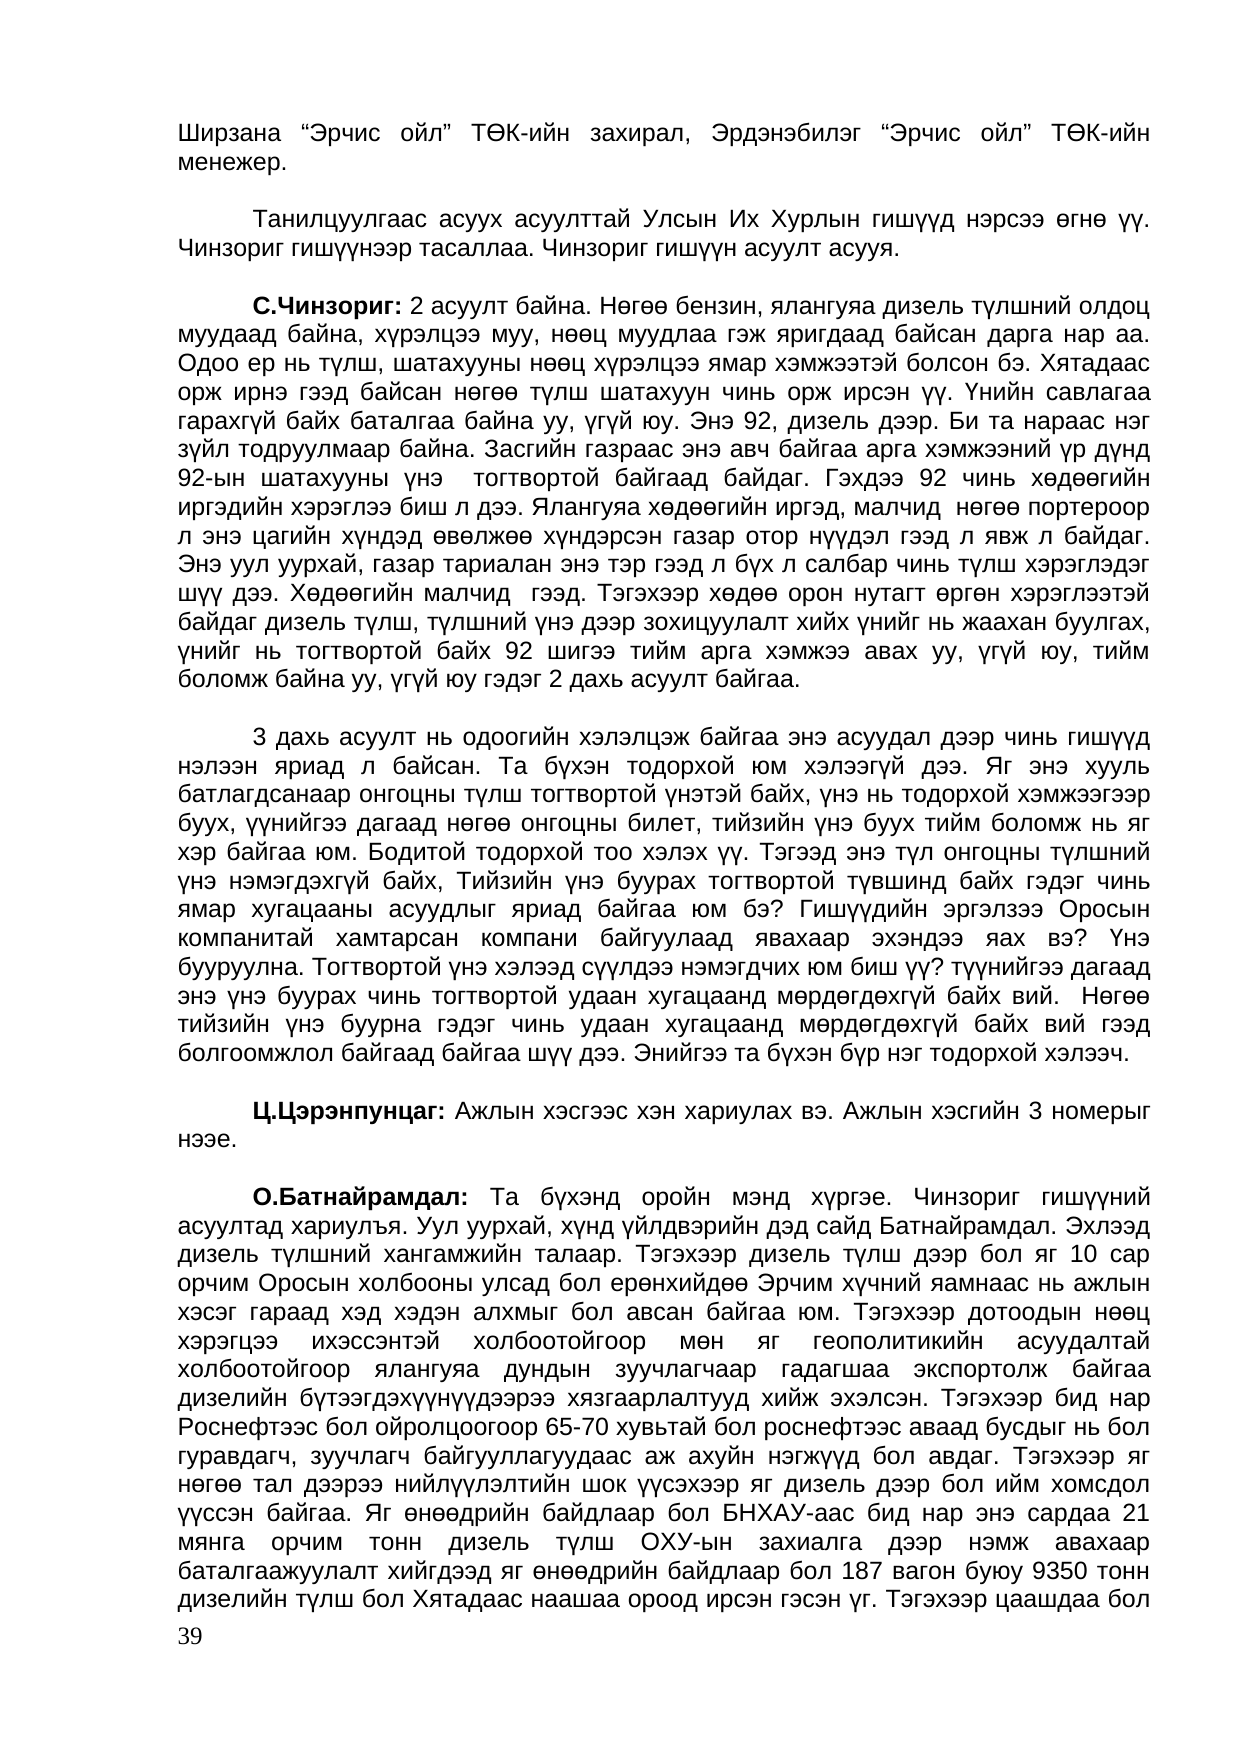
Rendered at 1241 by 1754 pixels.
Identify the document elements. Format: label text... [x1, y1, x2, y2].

text Танилцуулгаас асуух асуулттай Улсын Их Хурлын гишүүд нэрсээ өгнө үү. Чинзориг гишүүнээр тасаллаа. Чинзориг гишүүн асуулт асууя. [177, 204, 1152, 262]
text С.Чинзориг: 2 асуулт байна. Нөгөө бензин, ялангуяа дизель түлшний олдоц муудаад байна, хүрэлцээ муу, нөөц муудлаа гэж яригдаад байсан дарга нар аа. Одоо ер нь түлш, шатахууны нөөц хүрэлцээ ямар хэмжээтэй болсон бэ. Хятадаас орж ирнэ гээд байсан нөгөө түлш шатахуун чинь орж ирсэн үү. Үнийн савлагаа гарахгүй байх баталгаа байна уу, үгүй юу. Энэ 92, дизель дээр. Би та нараас нэг зүйл тодруулмаар байна. Засгийн газраас энэ авч байгаа арга хэмжээний үр дүнд 92-ын шатахууны үнэ тогтвортой байгаад байдаг. Гэхдээ 92 чинь хөдөөгийн иргэдийн хэрэглээ биш л дээ. Ялангуяа хөдөөгийн иргэд, малчид нөгөө портероор л энэ цагийн хүндэд өвөлжөө хүндэрсэн газар отор нүүдэл гээд л явж л байдаг. Энэ уул уурхай, газар тариалан энэ тэр гээд л бүх л салбар чинь түлш хэрэглэдэг шүү дээ. Хөдөөгийн малчид гээд. Тэгэхээр хөдөө орон нутагт өргөн хэрэглээтэй байдаг дизель түлш, түлшний үнэ дээр зохицуулалт хийх үнийг нь жаахан буулгах, үнийг нь тогтвортой байх 92 шигээ тийм арга хэмжээ авах уу, үгүй юу, тийм боломж байна уу, үгүй юу гэдэг 2 дахь асуулт байгаа. [177, 291, 1152, 693]
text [177, 1182, 1152, 1613]
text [177, 118, 1152, 176]
text Ц.Цэрэнпунцаг: Ажлын хэсгээс хэн хариулах вэ. Ажлын хэсгийн 3 номерыг нээе. [177, 1096, 1152, 1153]
text 3 дахь асуулт нь одоогийн хэлэлцэж байгаа энэ асуудал дээр чинь гишүүд нэлээн яриад л байсан. Та бүхэн тодорхой юм хэлээгүй дээ. Яг энэ хууль батлагдсанаар онгоцны түлш тогтвортой үнэтэй байх, үнэ нь тодорхой хэмжээгээр буух, үүнийгээ дагаад нөгөө онгоцны билет, тийзийн үнэ буух тийм боломж нь яг хэр байгаа юм. Бодитой тодорхой тоо хэлэх үү. Тэгээд энэ түл онгоцны түлшний үнэ нэмэгдэхгүй байх, Тийзийн үнэ буурах тогтвортой түвшинд байх гэдэг чинь ямар хугацааны асуудлыг яриад байгаа юм бэ? Гишүүдийн эргэлзээ Оросын компанитай хамтарсан компани байгуулаад явахаар эхэндээ яах вэ? Үнэ бууруулна. Тогтвортой үнэ хэлээд сүүлдээ нэмэгдчих юм биш үү? түүнийгээ дагаад энэ үнэ буурах чинь тогтвортой удаан хугацаанд мөрдөгдөхгүй байх вий. Нөгөө тийзийн үнэ буурна гэдэг чинь удаан хугацаанд мөрдөгдөхгүй байх вий гээд болгоомжлол байгаад байгаа шүү дээ. Энийгээ та бүхэн бүр нэг тодорхой хэлээч. [177, 722, 1152, 1067]
